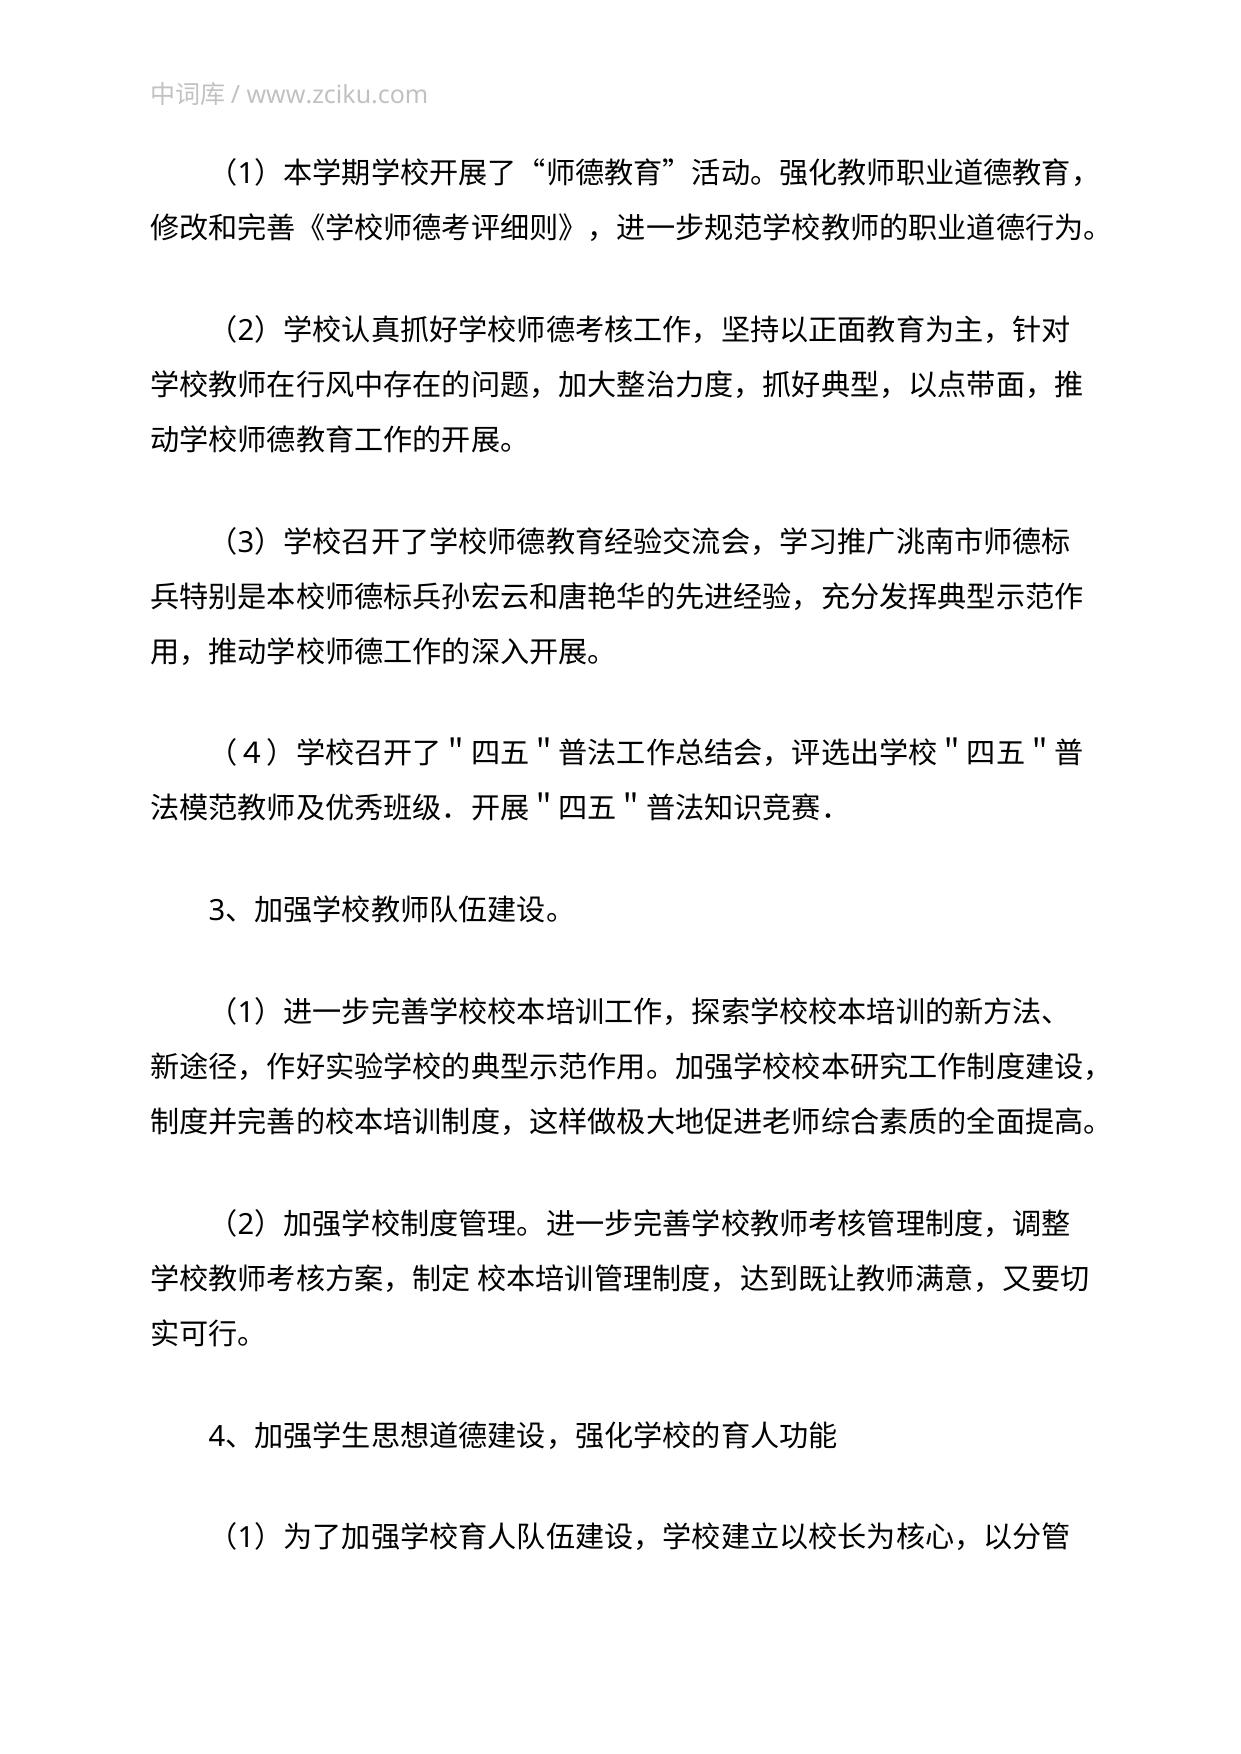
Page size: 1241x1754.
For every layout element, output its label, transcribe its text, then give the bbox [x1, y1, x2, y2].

text 4、加强学生思想道德建设，强化学校的育人功能 [150, 1412, 1090, 1454]
text （2）加强学校制度管理。进一步完善学校教师考核管理制度，调整学校教师考核方案，制定 校本培训管理制度，达到既让教师满意，又要切实可行。 [150, 1200, 1090, 1353]
text （1）本学期学校开展了“师德教育”活动。强化教师职业道德教育，修改和完善《学校师德考评细则》，进一步规范学校教师的职业道德行为。 [150, 150, 1090, 247]
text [150, 1514, 1090, 1556]
text （1）进一步完善学校校本培训工作，探索学校校本培训的新方法、新途径，作好实验学校的典型示范作用。加强学校校本研究工作制度建设，制度并完善的校本培训制度，这样做极大地促进老师综合素质的全面提高。 [150, 989, 1090, 1141]
text 3、加强学校教师队伍建设。 [150, 887, 1090, 929]
text （3）学校召开了学校师德教育经验交流会，学习推广洮南市师德标兵特别是本校师德标兵孙宏云和唐艳华的先进经验，充分发挥典型示范作用，推动学校师德工作的深入开展。 [150, 518, 1090, 671]
text （４）学校召开了＂四五＂普法工作总结会，评选出学校＂四五＂普法模范教师及优秀班级．开展＂四五＂普法知识竞赛． [150, 730, 1090, 827]
text （2）学校认真抓好学校师德考核工作，坚持以正面教育为主，针对学校教师在行风中存在的问题，加大整治力度，抓好典型，以点带面，推动学校师德教育工作的开展。 [150, 307, 1090, 459]
